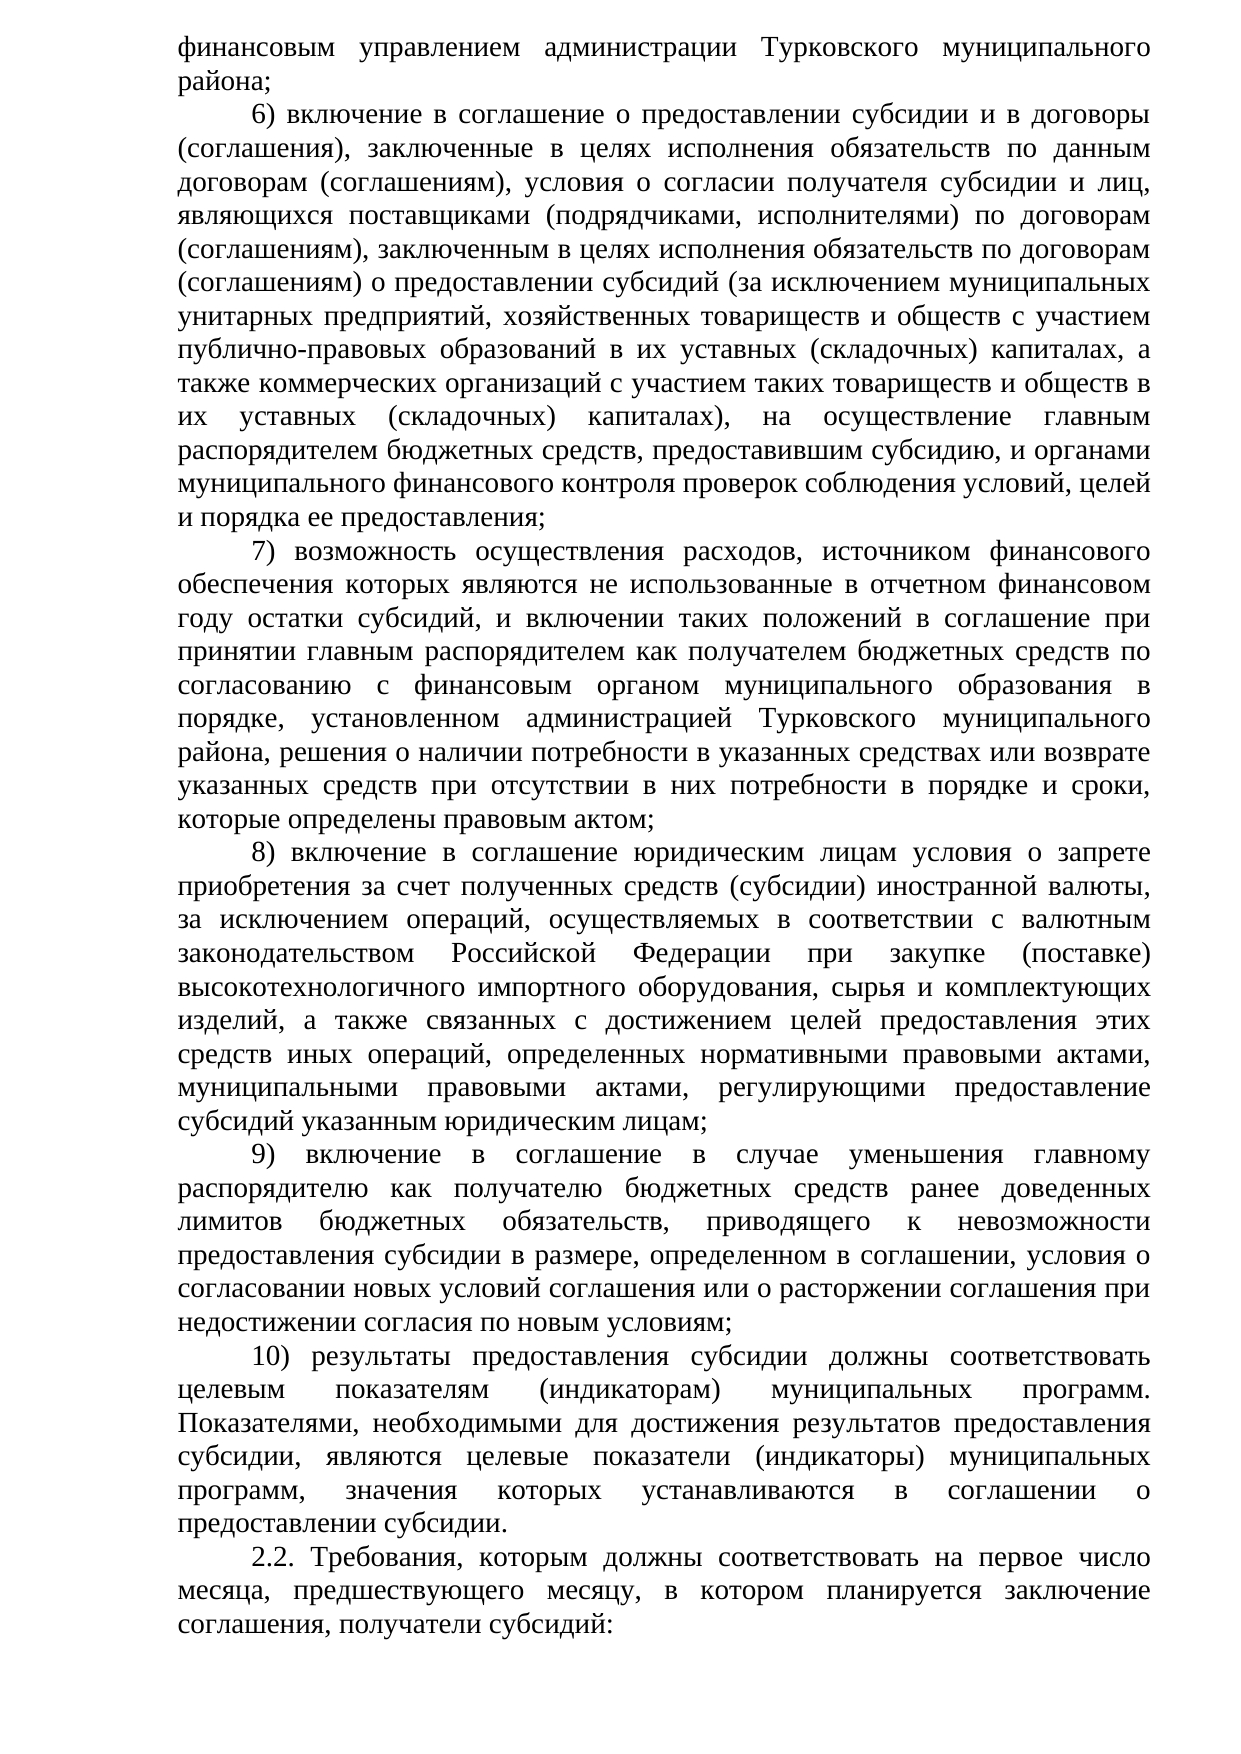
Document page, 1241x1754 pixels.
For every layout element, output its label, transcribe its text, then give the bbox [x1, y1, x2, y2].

text 2.2. Требования, которым должны соответствовать на первое число месяца, предшествующего месяцу, в котором планируется заключение соглашения, получатели субсидий: [177, 1539, 1152, 1639]
text 10) результаты предоставления субсидии должны соответствовать целевым показателям (индикаторам) муниципальных программ. Показателями, необходимыми для достижения результатов предоставления субсидии, являются целевые показатели (индикаторы) муниципальных программ, значения которых устанавливаются в соглашении о предоставлении субсидии. [177, 1338, 1152, 1539]
text 8) включение в соглашение юридическим лицам условия о запрете приобретения за счет полученных средств (субсидии) иностранной валюты, за исключением операций, осуществляемых в соответствии с валютным законодательством Российской Федерации при закупке (поставке) высокотехнологичного импортного оборудования, сырья и комплектующих изделий, а также связанных с достижением целей предоставления этих средств иных операций, определенных нормативными правовыми актами, муниципальными правовыми актами, регулирующими предоставление субсидий указанным юридическим лицам; [177, 834, 1152, 1136]
text 9) включение в соглашение в случае уменьшения главному распорядителю как получателю бюджетных средств ранее доведенных лимитов бюджетных обязательств, приводящего к невозможности предоставления субсидии в размере, определенном в соглашении, условия о согласовании новых условий соглашения или о расторжении соглашения при недостижении согласия по новым условиям; [177, 1136, 1152, 1338]
text 7) возможность осуществления расходов, источником финансового обеспечения которых являются не использованные в отчетном финансовом году остатки субсидий, и включении таких положений в соглашение при принятии главным распорядителем как получателем бюджетных средств по согласованию с финансовым органом муниципального образования в порядке, установленном администрацией Турковского муниципального района, решения о наличии потребности в указанных средствах или возврате указанных средств при отсутствии в них потребности в порядке и сроки, которые определены правовым актом; [177, 533, 1152, 834]
text 6) включение в соглашение о предоставлении субсидии и в договоры (соглашения), заключенные в целях исполнения обязательств по данным договорам (соглашениям), условия о согласии получателя субсидии и лиц, являющихся поставщиками (подрядчиками, исполнителями) по договорам (соглашениям), заключенным в целях исполнения обязательств по договорам (соглашениям) о предоставлении субсидий (за исключением муниципальных унитарных предприятий, хозяйственных товариществ и обществ с участием публично-правовых образований в их уставных (складочных) капиталах, а также коммерческих организаций с участием таких товариществ и обществ в их уставных (складочных) капиталах), на осуществление главным распорядителем бюджетных средств, предоставившим субсидию, и органами муниципального финансового контроля проверок соблюдения условий, целей и порядка ее предоставления; [177, 97, 1152, 533]
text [177, 29, 1152, 97]
